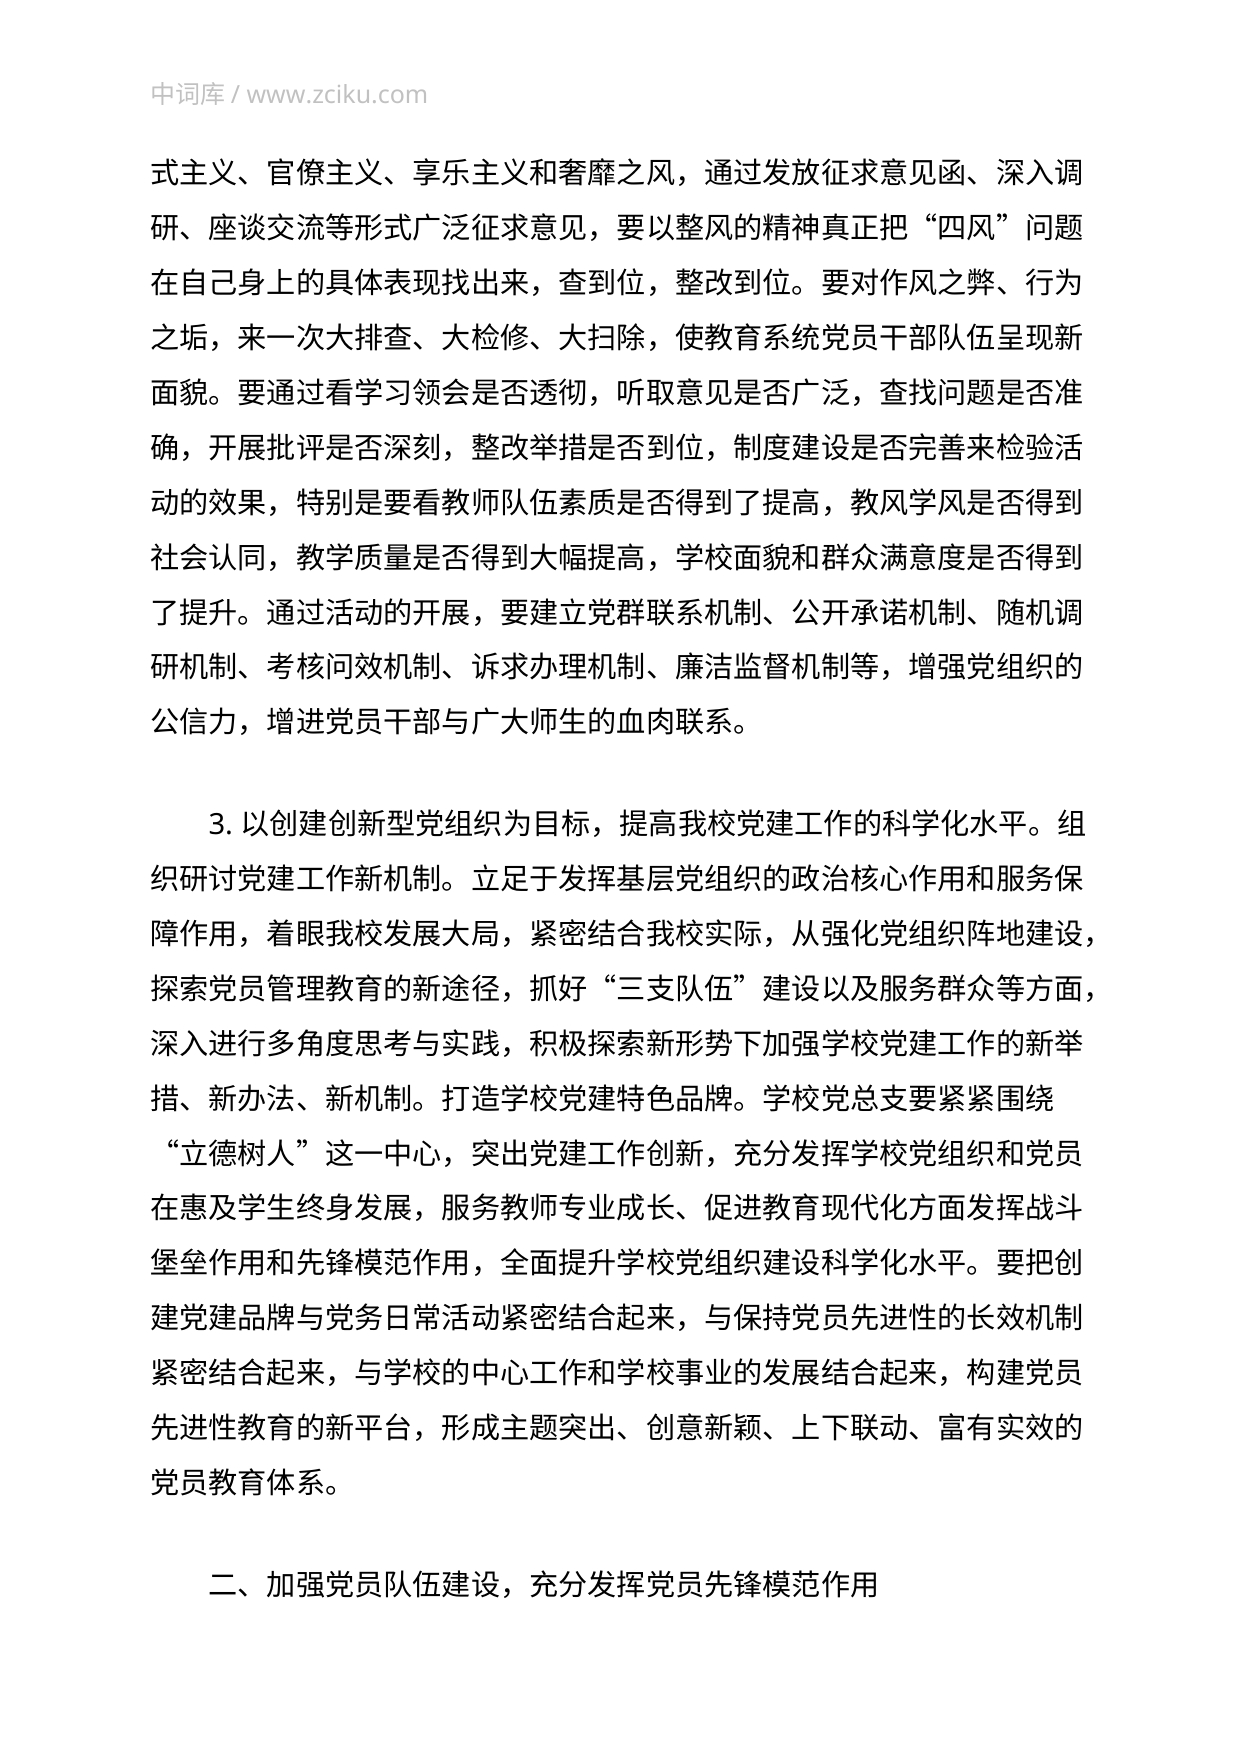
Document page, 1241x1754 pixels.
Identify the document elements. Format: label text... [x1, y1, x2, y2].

text 3. 以创建创新型党组织为目标，提高我校党建工作的科学化水平。组织研讨党建工作新机制。立足于发挥基层党组织的政治核心作用和服务保障作用，着眼我校发展大局，紧密结合我校实际，从强化党组织阵地建设，探索党员管理教育的新途径，抓好“三支队伍”建设以及服务群众等方面，深入进行多角度思考与实践，积极探索新形势下加强学校党建工作的新举措、新办法、新机制。打造学校党建特色品牌。学校党总支要紧紧围绕“立德树人”这一中心，突出党建工作创新，充分发挥学校党组织和党员在惠及学生终身发展，服务教师专业成长、促进教育现代化方面发挥战斗堡垒作用和先锋模范作用，全面提升学校党组织建设科学化水平。要把创建党建品牌与党务日常活动紧密结合起来，与保持党员先进性的长效机制紧密结合起来，与学校的中心工作和学校事业的发展结合起来，构建党员先进性教育的新平台，形成主题突出、创意新颖、上下联动、富有实效的党员教育体系。 [150, 801, 1090, 1502]
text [150, 150, 1090, 741]
text 二、加强党员队伍建设，充分发挥党员先锋模范作用 [150, 1561, 1090, 1604]
